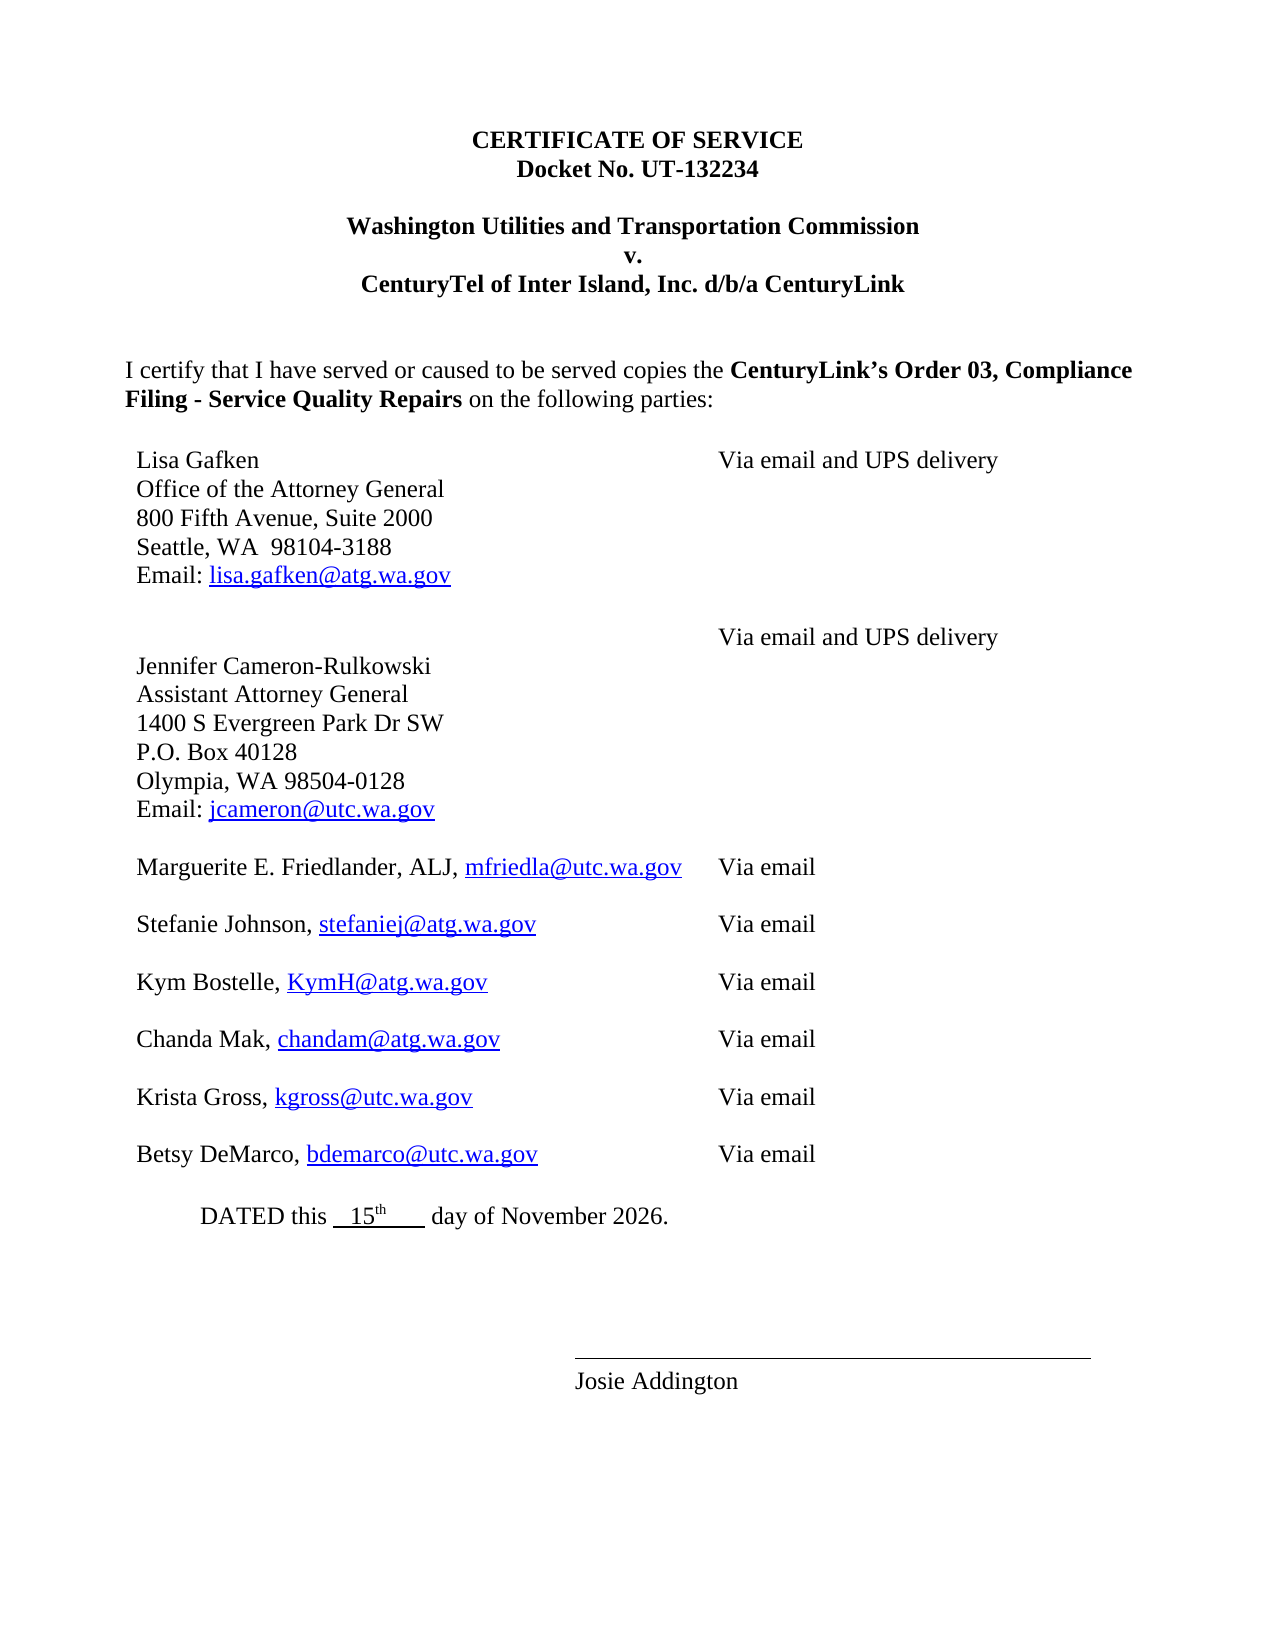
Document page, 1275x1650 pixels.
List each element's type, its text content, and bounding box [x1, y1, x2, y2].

title Docket No. UT-132234 [125, 154, 1150, 182]
text CenturyTel of Inter Island, Inc. d/b/a CenturyLink [125, 269, 1141, 297]
table_cell Stefanie Johnson, stefaniej@atg.wa.gov [125, 910, 707, 967]
table_cell Via email [707, 1025, 1150, 1082]
table_cell Chanda Mak, chandam@atg.wa.gov [125, 1025, 707, 1082]
table_cell Via email [707, 852, 1150, 909]
table_cell Via email [707, 910, 1150, 967]
text DATED this 15th day of January 2016. [125, 1201, 1150, 1230]
table_cell Via email and UPS delivery [707, 622, 1150, 852]
table_header Lisa Gafken Office of the Attorney General 800 Fifth Avenue, Suite 2000 Seattle, WA 98104-3188 Email: lisa.gafken@atg.wa.gov [125, 445, 707, 622]
table_cell Jennifer Cameron-Rulkowski Assistant Attorney General 1400 S Evergreen Park Dr SW P.O. Box 40128 Olympia, WA 98504-0128 Email: jcameron@utc.wa.gov [125, 622, 707, 852]
table_cell Betsy DeMarco, bdemarco@utc.wa.gov [125, 1140, 707, 1168]
table_cell Via email [707, 1082, 1150, 1139]
table_cell Krista Gross, kgross@utc.wa.gov [125, 1082, 707, 1139]
text I certify that I have served or caused to be served copies the CenturyLink’s Order 03, Compliance Filing - Service Quality Repairs on the following parties: [125, 355, 1141, 412]
table_cell Kym Bostelle, KymH@atg.wa.gov [125, 967, 707, 1024]
table_cell Via email [707, 967, 1150, 1024]
table_header Via email and UPS delivery [707, 445, 1150, 622]
title CERTIFICATE OF SERVICE [125, 125, 1150, 154]
text Josie Addington [575, 1366, 1150, 1394]
text v. [125, 240, 1141, 269]
table_cell Via email [707, 1140, 1150, 1168]
table_cell Marguerite E. Friedlander, ALJ, mfriedla@utc.wa.gov [125, 852, 707, 909]
text Washington Utilities and Transportation Commission [125, 211, 1141, 240]
